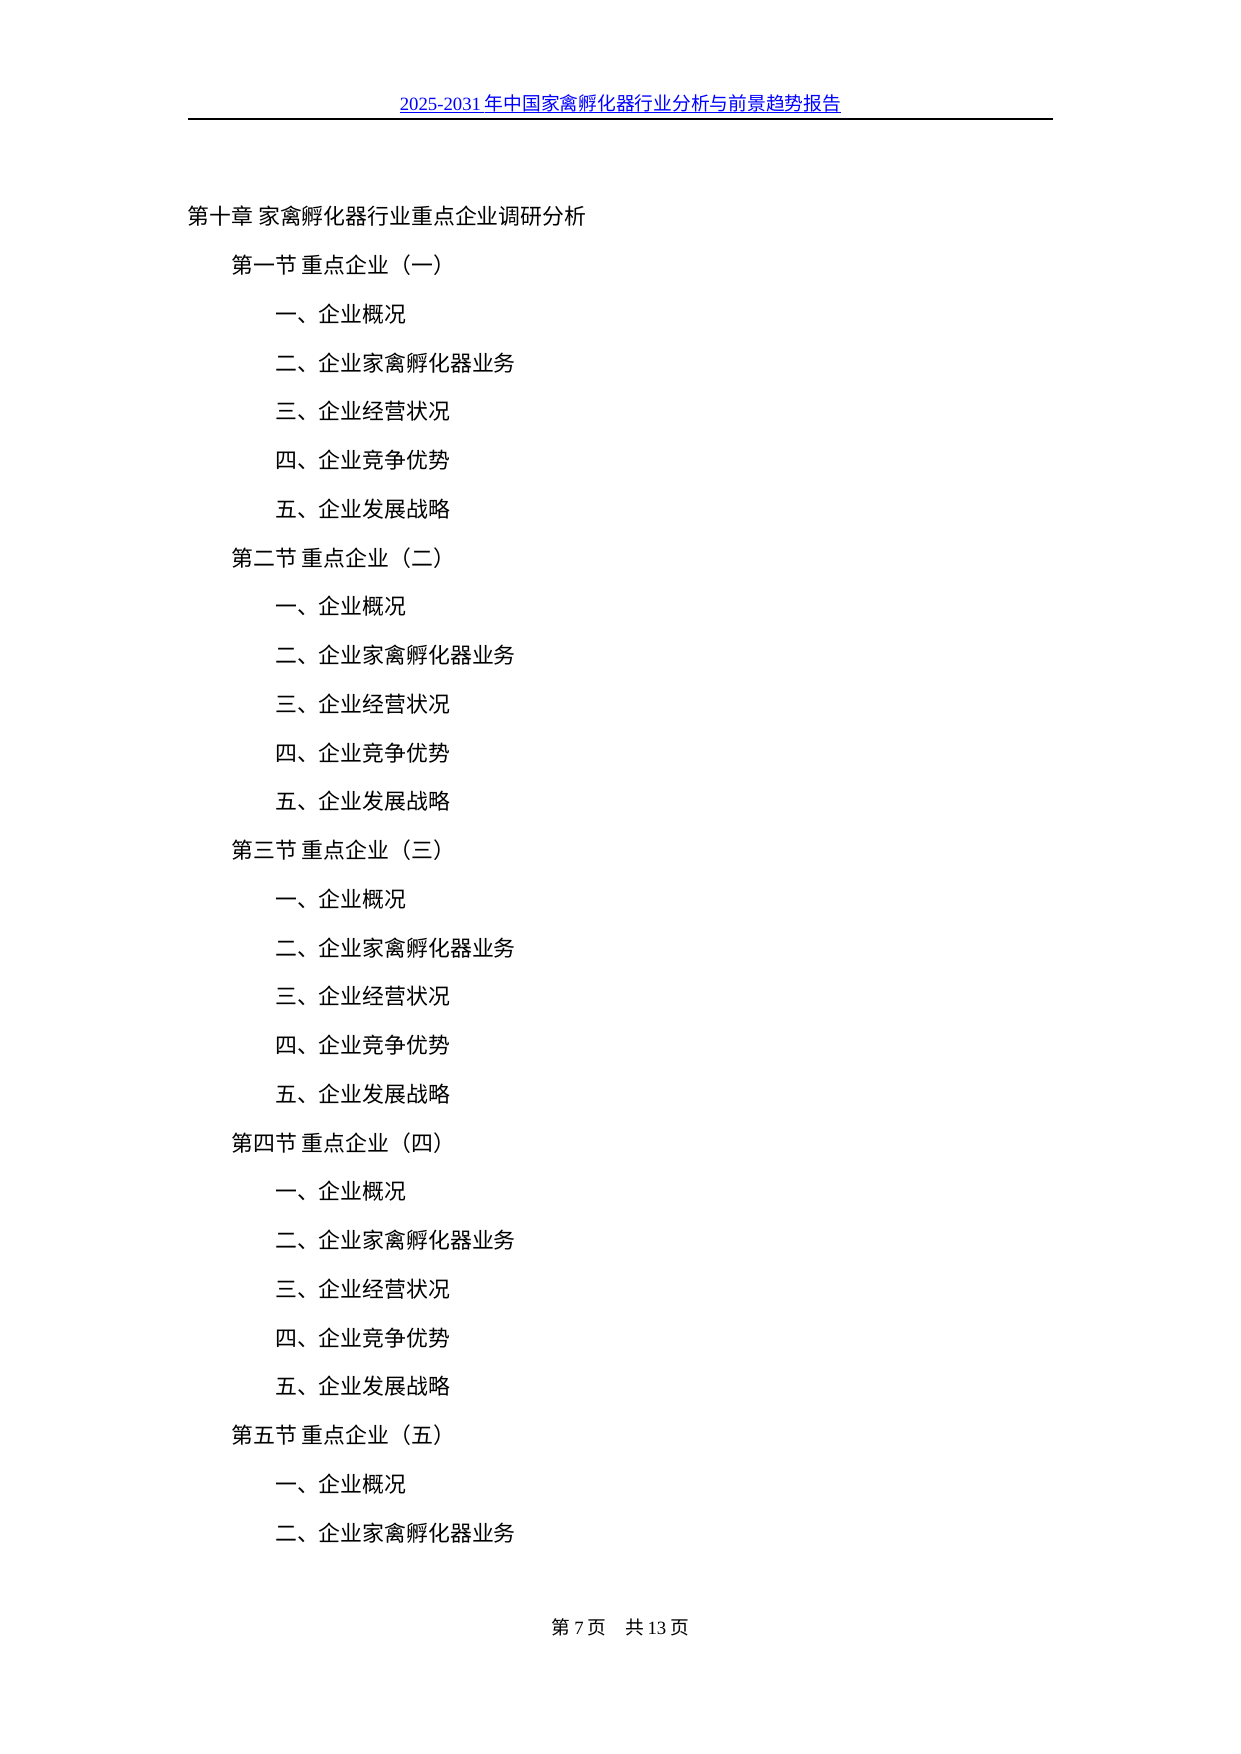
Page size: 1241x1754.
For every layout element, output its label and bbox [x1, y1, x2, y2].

text [187, 150, 1053, 1548]
